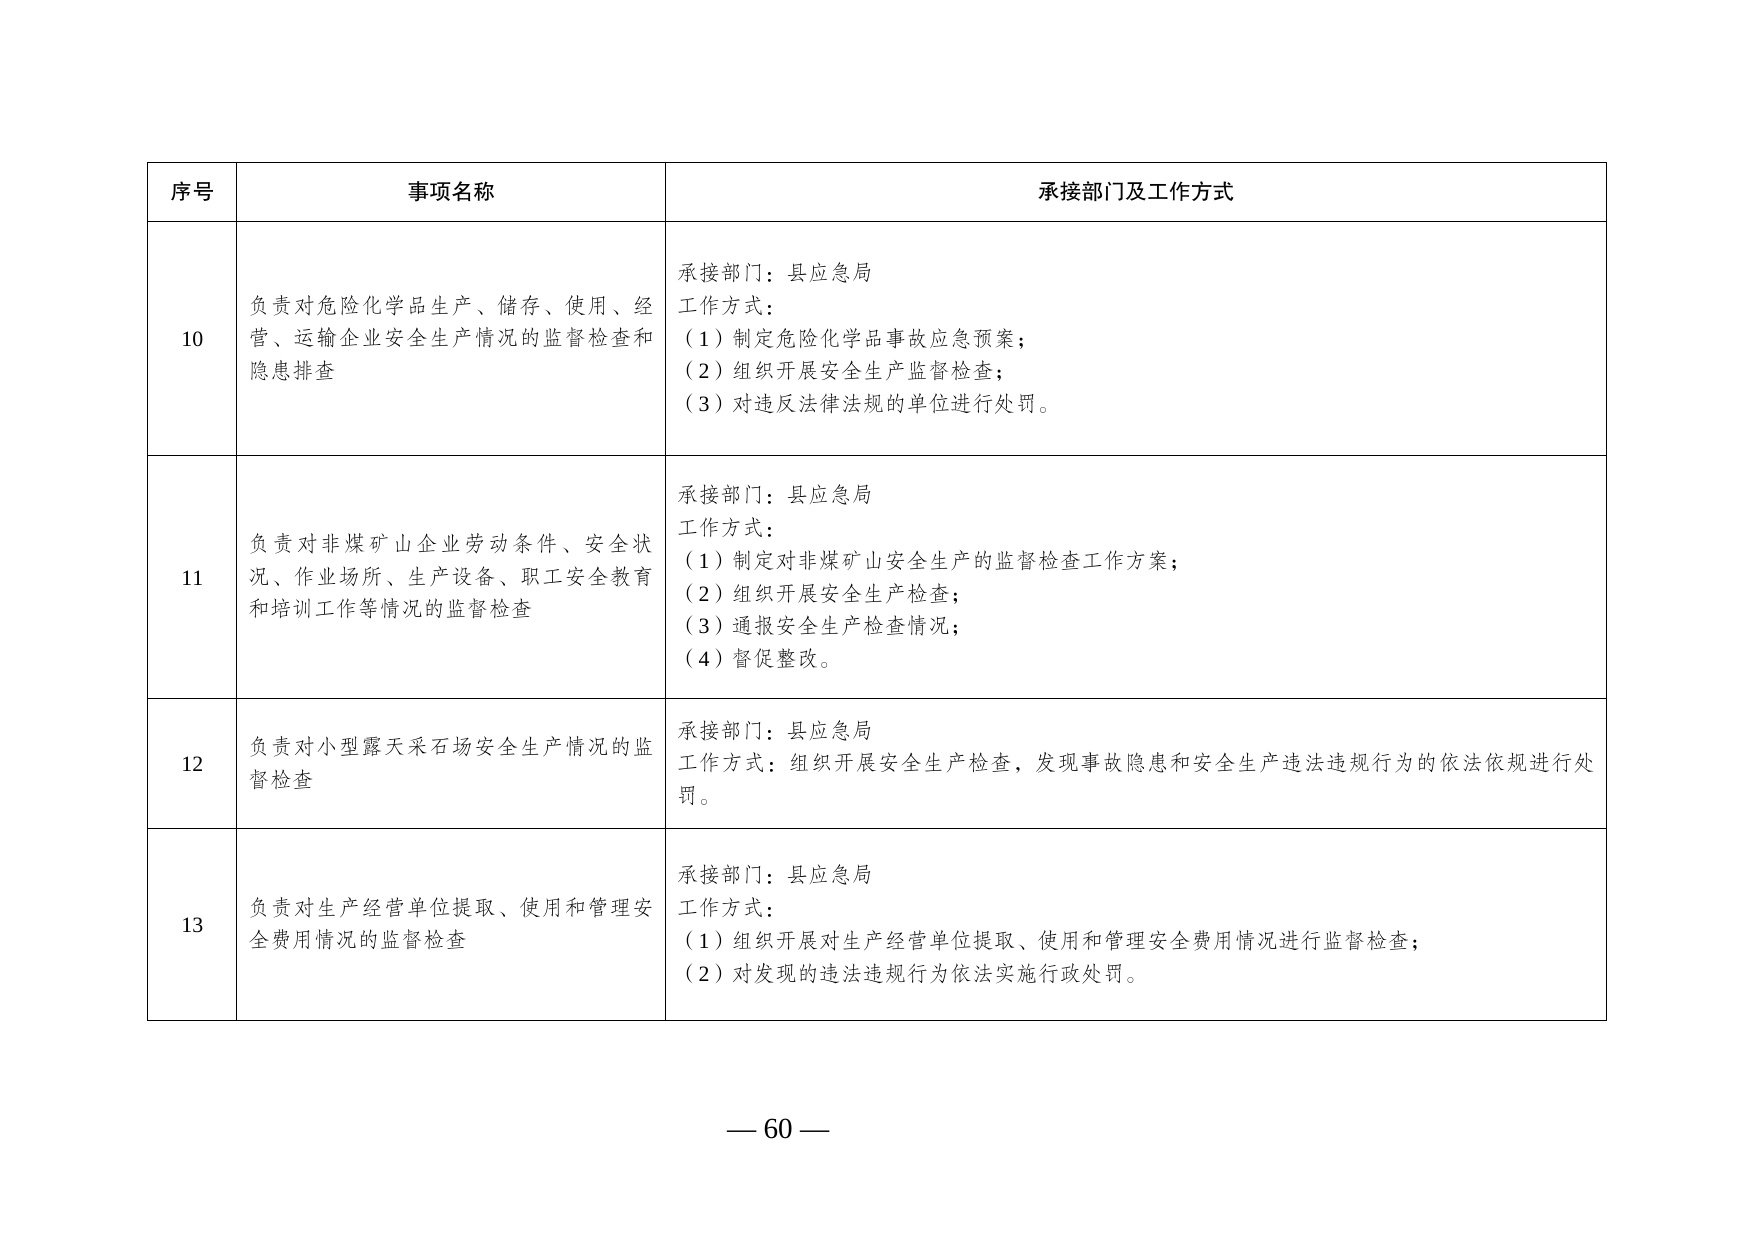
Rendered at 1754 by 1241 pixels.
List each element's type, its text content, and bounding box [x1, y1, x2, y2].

table_cell 承接部门：县应急局 工作方式： （1）制定对非煤矿山安全生产的监督检查工作方案； （2）组织开展安全生产检查； （3）通报安全生产检查情况； （4）督促整改。 [666, 456, 1606, 698]
table_cell 负责对非煤矿山企业劳动条件、安全状况、作业场所、生产设备、职工安全教育和培训工作等情况的监督检查 [237, 456, 665, 698]
table_cell 负责对危险化学品生产、储存、使用、经营、运输企业安全生产情况的监督检查和隐患排查 [237, 222, 665, 455]
table_cell 负责对生产经营单位提取、使用和管理安全费用情况的监督检查 [237, 829, 665, 1020]
table_header 事项名称 [237, 163, 665, 221]
table_cell 12 [148, 699, 236, 828]
table_cell 10 [148, 222, 236, 455]
table_cell 13 [148, 829, 236, 1020]
table_cell 承接部门：县应急局 工作方式：组织开展安全生产检查，发现事故隐患和安全生产违法违规行为的依法依规进行处罚。 [666, 699, 1606, 828]
table_header 承接部门及工作方式 [666, 163, 1606, 221]
table_cell 承接部门：县应急局 工作方式： （1）组织开展对生产经营单位提取、使用和管理安全费用情况进行监督检查； （2）对发现的违法违规行为依法实施行政处罚。 [666, 829, 1606, 1020]
table_header 序号 [148, 163, 236, 221]
table_cell 负责对小型露天采石场安全生产情况的监督检查 [237, 699, 665, 828]
table_cell 承接部门：县应急局 工作方式： （1）制定危险化学品事故应急预案； （2）组织开展安全生产监督检查； （3）对违反法律法规的单位进行处罚。 [666, 222, 1606, 455]
table_cell 11 [148, 456, 236, 698]
